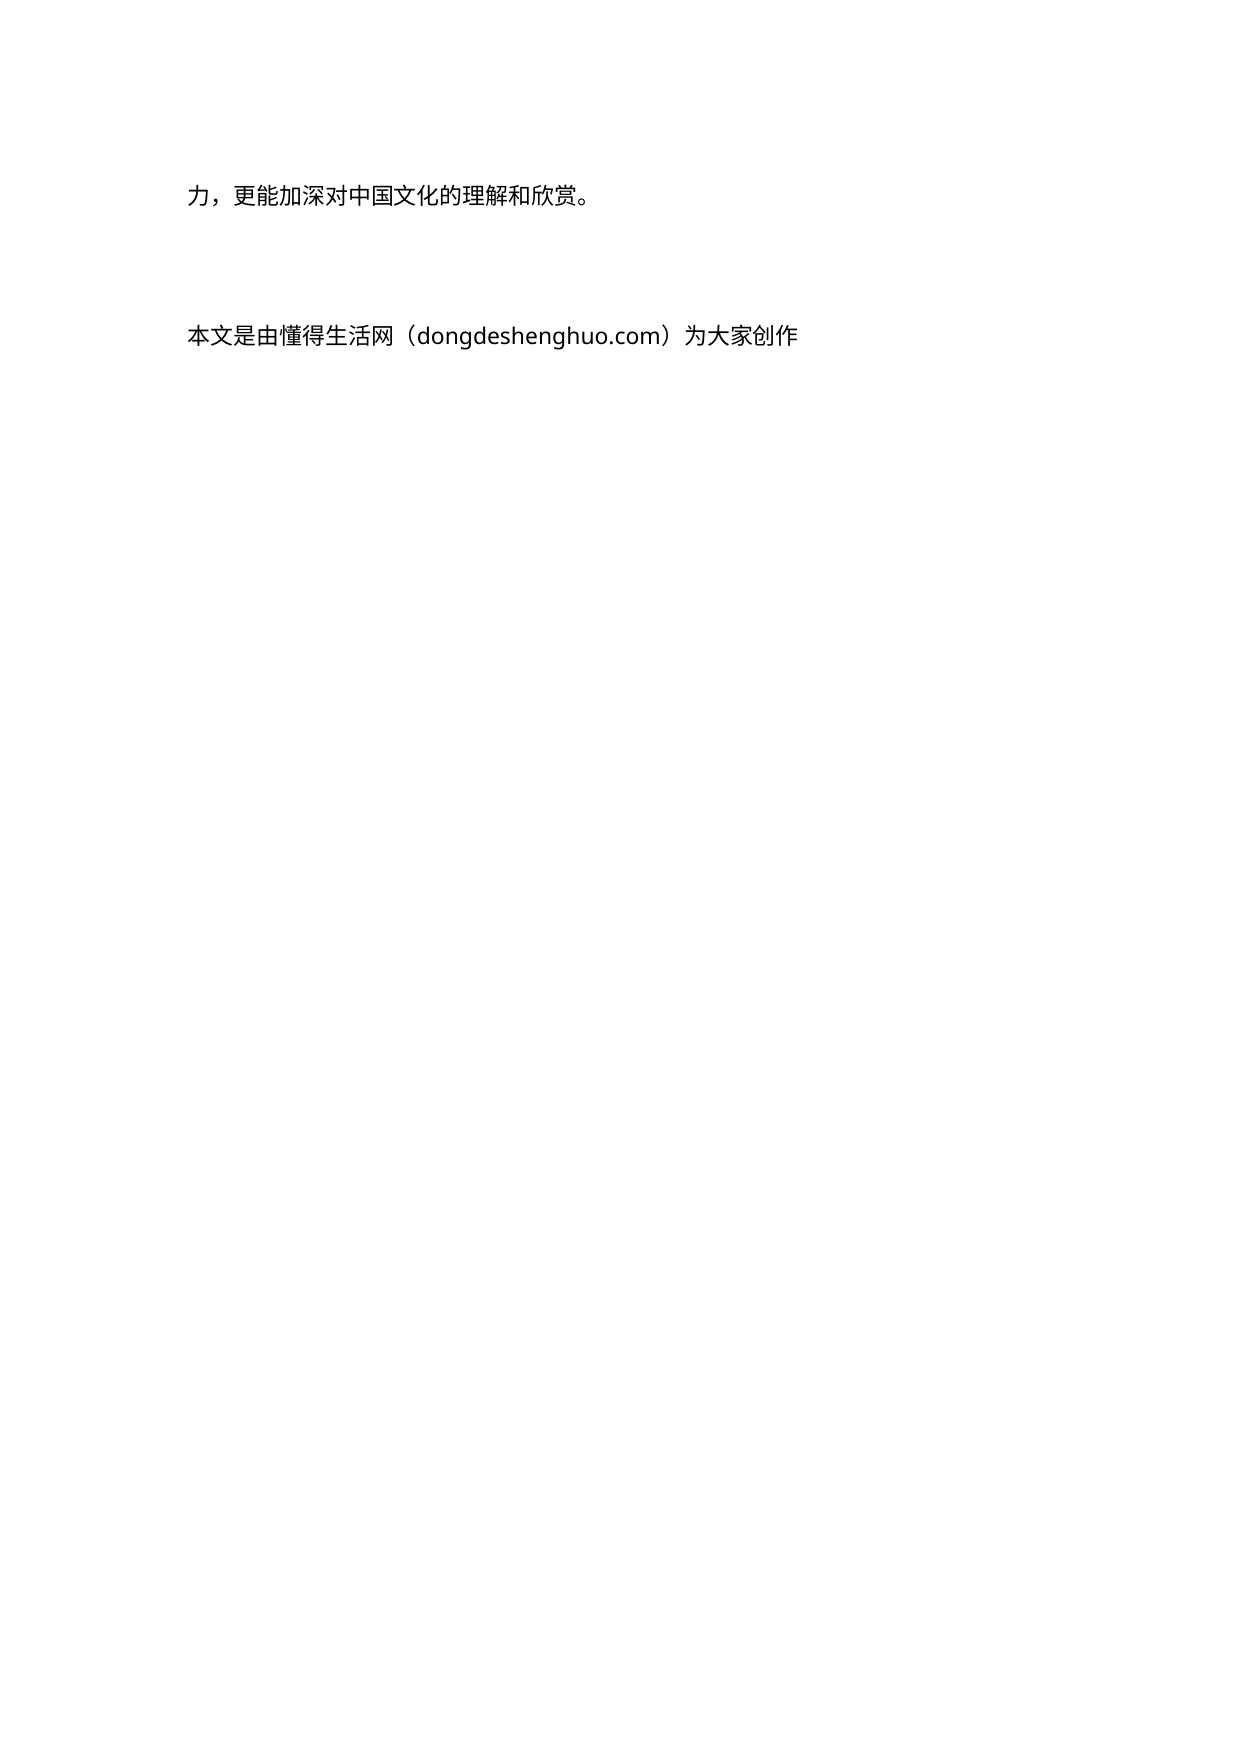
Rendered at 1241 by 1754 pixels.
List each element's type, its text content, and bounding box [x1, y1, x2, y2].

text 本文是由懂得生活网（dongdeshenghuo.com）为大家创作 [187, 302, 1053, 367]
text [187, 162, 1053, 227]
